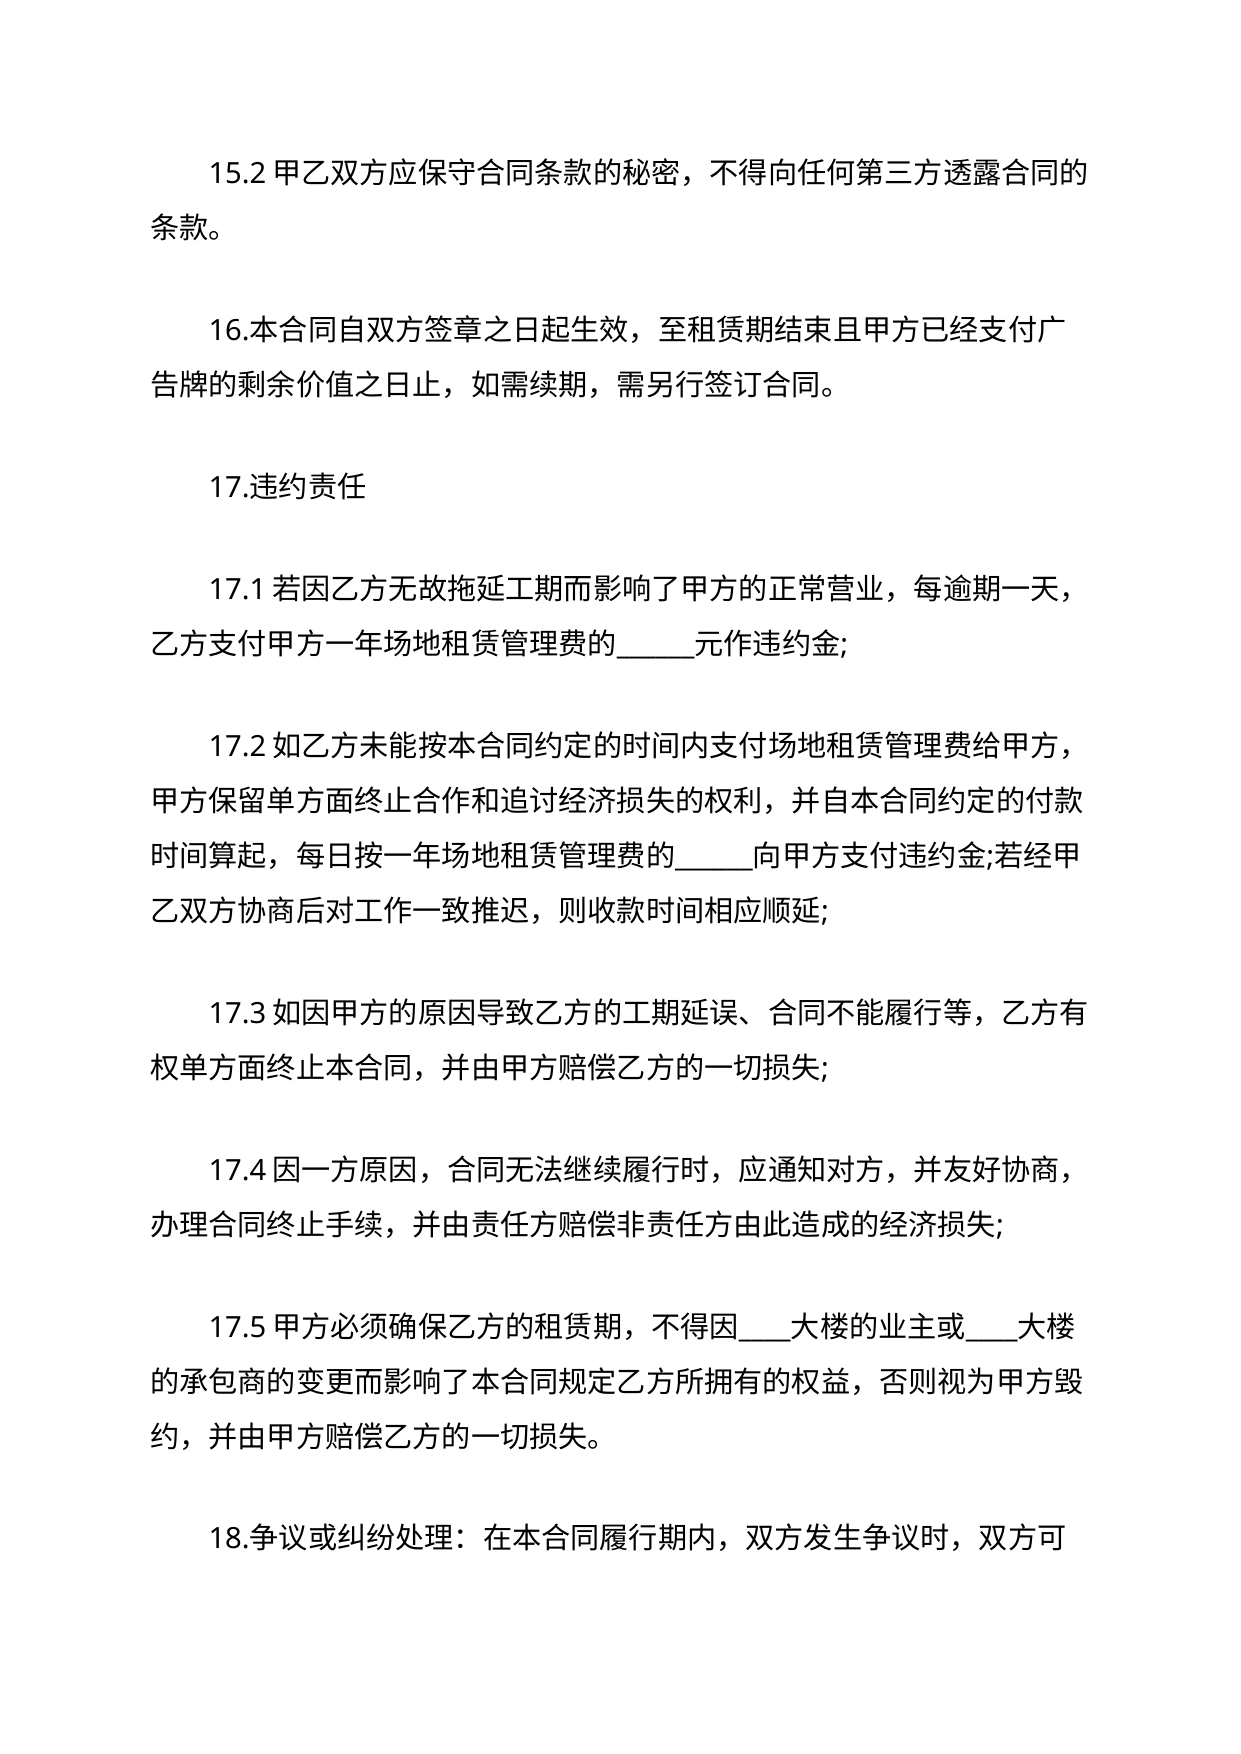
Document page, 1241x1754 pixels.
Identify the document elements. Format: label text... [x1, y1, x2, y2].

text 17.4因一方原因，合同无法继续履行时，应通知对方，并友好协商，办理合同终止手续，并由责任方赔偿非责任方由此造成的经济损失; [150, 1146, 1090, 1244]
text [150, 1515, 1090, 1557]
text 16.本合同自双方签章之日起生效，至租赁期结束且甲方已经支付广告牌的剩余价值之日止，如需续期，需另行签订合同。 [150, 307, 1090, 404]
text 17.2如乙方未能按本合同约定的时间内支付场地租赁管理费给甲方，甲方保留单方面终止合作和追讨经济损失的权利，并自本合同约定的付款时间算起，每日按一年场地租赁管理费的______向甲方支付违约金;若经甲乙双方协商后对工作一致推迟，则收款时间相应顺延; [150, 722, 1090, 930]
text 17.5甲方必须确保乙方的租赁期，不得因____大楼的业主或____大楼的承包商的变更而影响了本合同规定乙方所拥有的权益，否则视为甲方毁约，并由甲方赔偿乙方的一切损失。 [150, 1303, 1090, 1456]
text 15.2甲乙双方应保守合同条款的秘密，不得向任何第三方透露合同的条款。 [150, 150, 1090, 247]
text 17.违约责任 [150, 463, 1090, 506]
text 17.1若因乙方无故拖延工期而影响了甲方的正常营业，每逾期一天，乙方支付甲方一年场地租赁管理费的______元作违约金; [150, 566, 1090, 663]
text 17.3如因甲方的原因导致乙方的工期延误、合同不能履行等，乙方有权单方面终止本合同，并由甲方赔偿乙方的一切损失; [150, 989, 1090, 1087]
